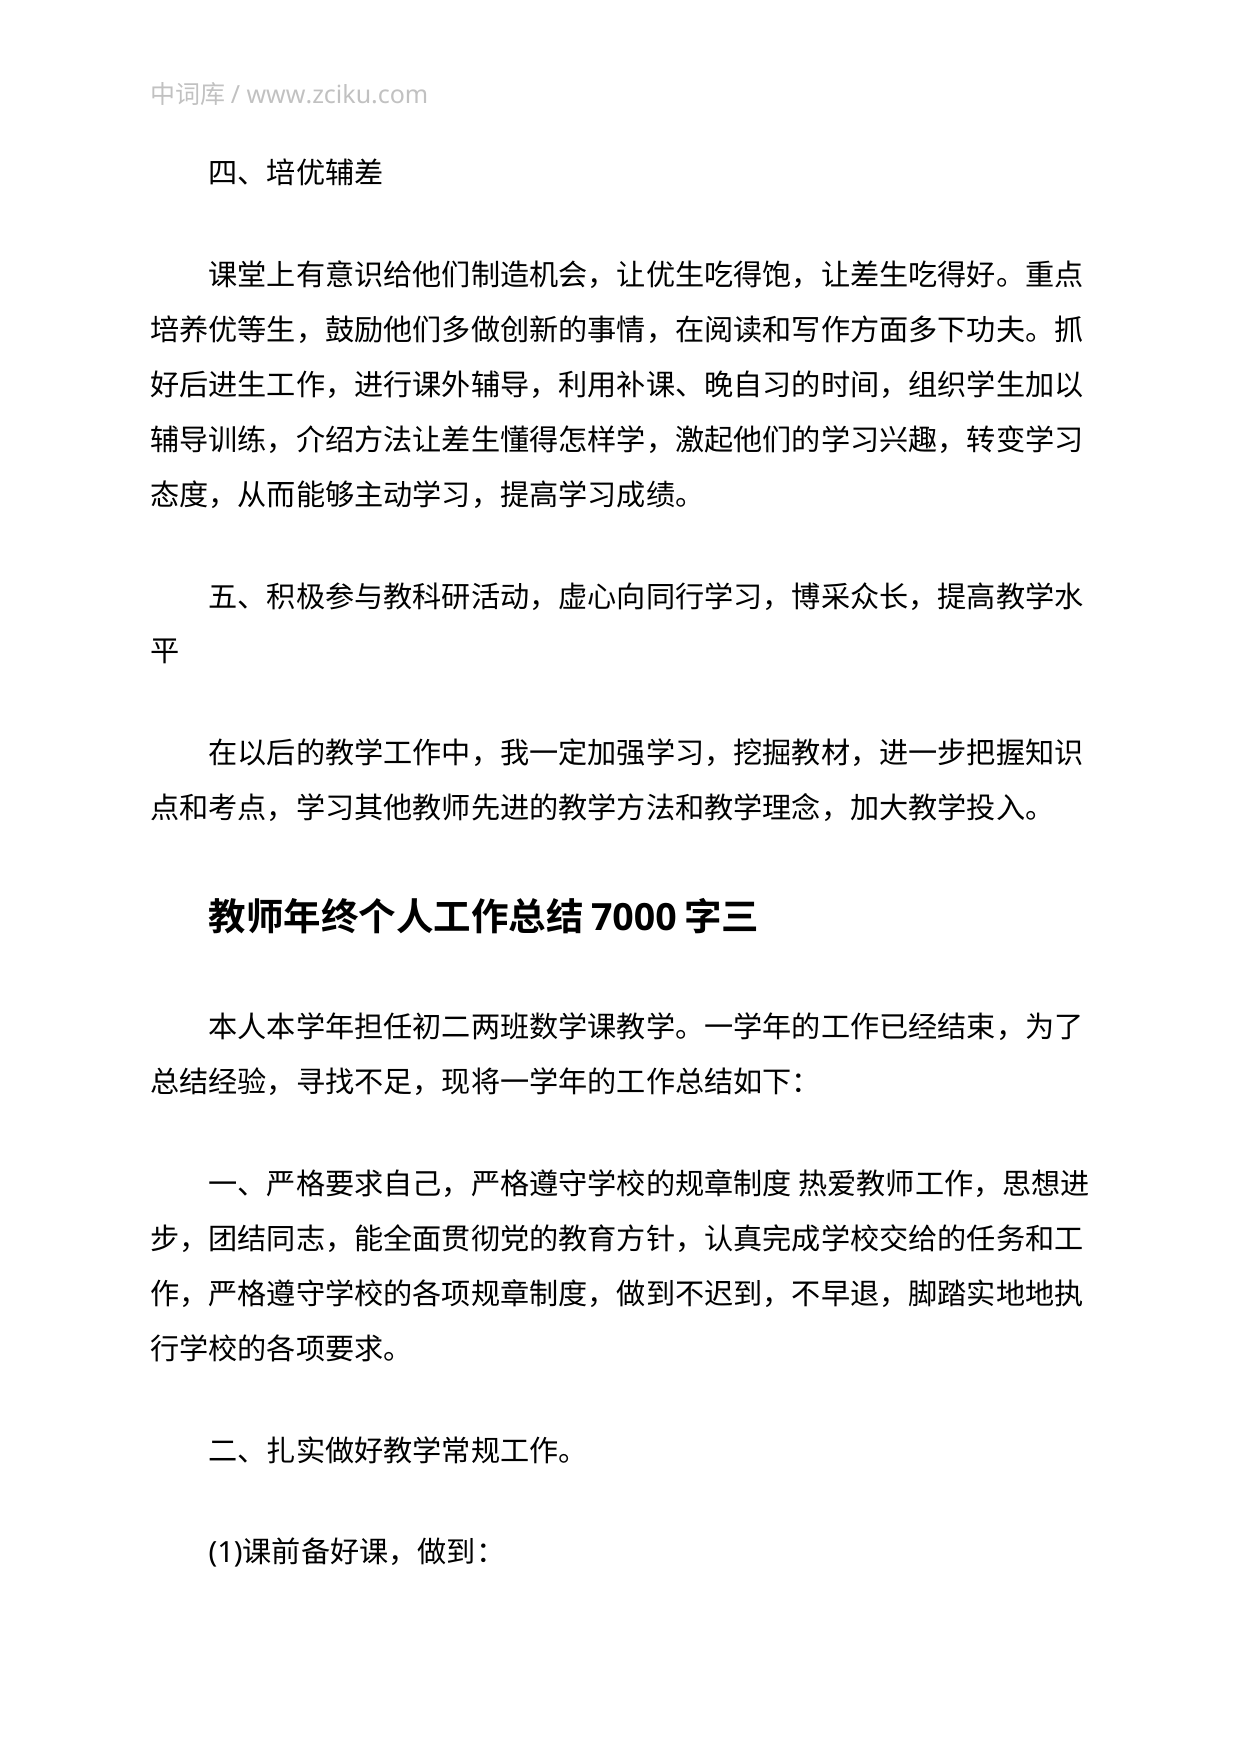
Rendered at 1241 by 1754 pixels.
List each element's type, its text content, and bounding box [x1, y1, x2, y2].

text 四、培优辅差 [150, 150, 1090, 192]
text (1)课前备好课，做到： [150, 1529, 1090, 1571]
text 二、扎实做好教学常规工作。 [150, 1427, 1090, 1469]
text 教师年终个人工作总结7000字三 [150, 886, 1090, 941]
text 本人本学年担任初二两班数学课教学。一学年的工作已经结束，为了总结经验，寻找不足，现将一学年的工作总结如下： [150, 1004, 1090, 1101]
text 五、积极参与教科研活动，虚心向同行学习，博采众长，提高教学水平 [150, 573, 1090, 670]
text 一、严格要求自己，严格遵守学校的规章制度 热爱教师工作，思想进步，团结同志，能全面贯彻党的教育方针，认真完成学校交给的任务和工作，严格遵守学校的各项规章制度，做到不迟到，不早退，脚踏实地地执行学校的各项要求。 [150, 1161, 1090, 1368]
text 课堂上有意识给他们制造机会，让优生吃得饱，让差生吃得好。重点培养优等生，鼓励他们多做创新的事情，在阅读和写作方面多下功夫。抓好后进生工作，进行课外辅导，利用补课、晚自习的时间，组织学生加以辅导训练，介绍方法让差生懂得怎样学，激起他们的学习兴趣，转变学习态度，从而能够主动学习，提高学习成绩。 [150, 252, 1090, 514]
text 在以后的教学工作中，我一定加强学习，挖掘教材，进一步把握知识点和考点，学习其他教师先进的教学方法和教学理念，加大教学投入。 [150, 730, 1090, 827]
